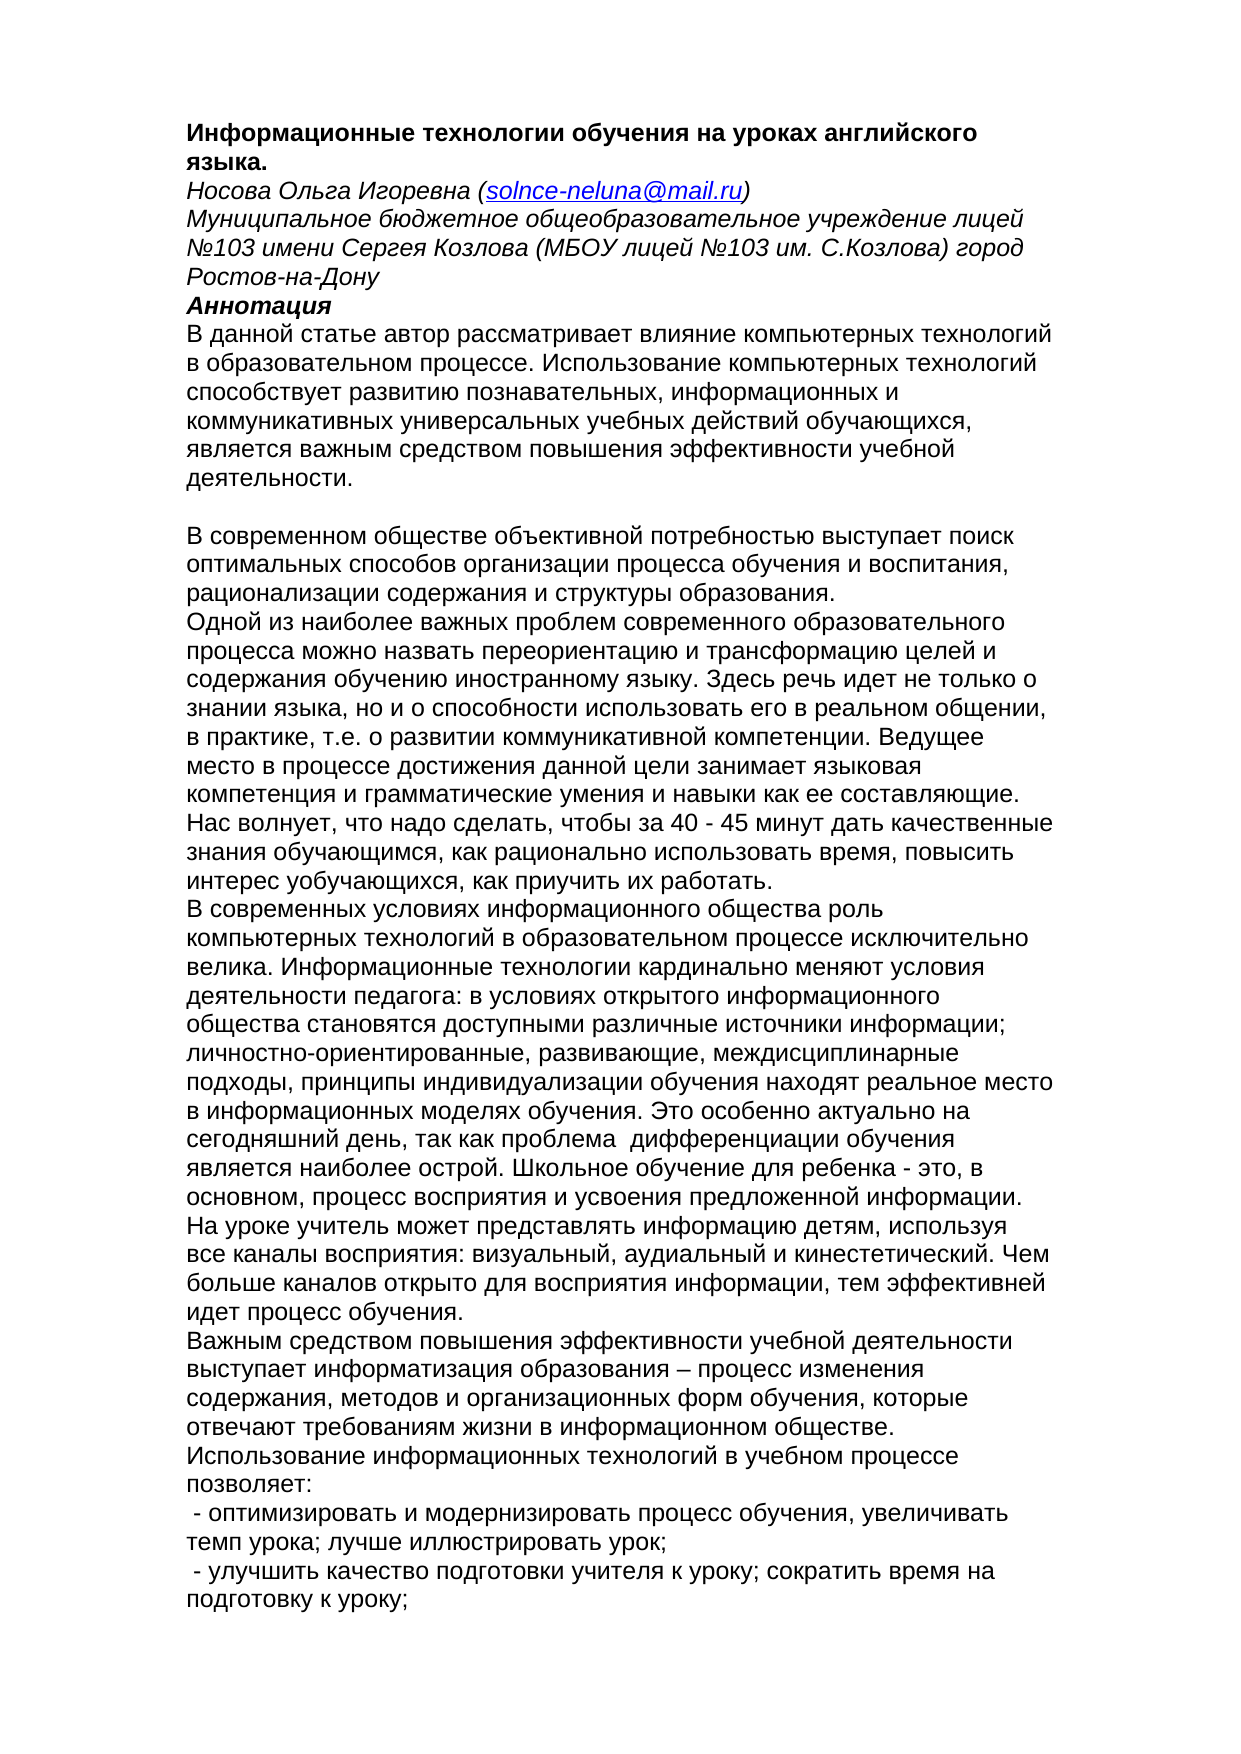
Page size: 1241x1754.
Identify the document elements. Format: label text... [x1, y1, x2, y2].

text Носова Ольга Игоревна (solnce-neluna@mail.ru) [186, 176, 1054, 204]
text В современном обществе объективной потребностью выступает поиск оптимальных способов организации процесса обучения и воспитания, рационализации содержания и структуры образования. [186, 521, 1054, 607]
text В современных условиях информационного общества роль компьютерных технологий в образовательном процессе исключительно велика. Информационные технологии кардинально меняют условия деятельности педагога: в условиях открытого информационного общества становятся доступными различные источники информации; личностно-ориентированные, развивающие, междисциплинарные подходы, принципы индивидуализации обучения находят реальное место в информационных моделях обучения. Это особенно актуально на сегодняшний день, так как проблема дифференциации обучения является наиболее острой. Школьное обучение для ребенка - это, в основном, процесс восприятия и усвоения предложенной информации. На уроке учитель может представлять информацию детям, используя все каналы восприятия: визуальный, аудиальный и кинестетический. Чем больше каналов открыто для восприятия информации, тем эффективней идет процесс обучения. [186, 894, 1054, 1326]
text Муниципальное бюджетное общеобразовательное учреждение лицей №103 имени Сергея Козлова (МБОУ лицей №103 им. С.Козлова) город Ростов-на-Дону [186, 204, 1054, 291]
text В данной статье автор рассматривает влияние компьютерных технологий в образовательном процессе. Использование компьютерных технологий способствует развитию познавательных, информационных и коммуникативных универсальных учебных действий обучающихся, является важным средством повышения эффективности учебной деятельности. [186, 319, 1054, 492]
text Важным средством повышения эффективности учебной деятельности выступает информатизация образования – процесс изменения содержания, методов и организационных форм обучения, которые отвечают требованиям жизни в информационном обществе. Использование информационных технологий в учебном процессе позволяет: [186, 1326, 1054, 1498]
text Одной из наиболее важных проблем современного образовательного процесса можно назвать переориентацию и трансформацию целей и содержания обучению иностранному языку. Здесь речь идет не только о знании языка, но и о способности использовать его в реальном общении, в практике, т.е. о развитии коммуникативной компетенции. Ведущее место в процессе достижения данной цели занимает языковая компетенция и грамматические умения и навыки как ее составляющие. Нас волнует, что надо сделать, чтобы за 40 - 45 минут дать качественные знания обучающимся, как рационально использовать время, повысить интерес уобучающихся, как приучить их работать. [186, 607, 1054, 894]
text Информационные технологии обучения на уроках английского языка. [186, 118, 1054, 176]
text - улучшить качество подготовки учителя к уроку; сократить время на подготовку к уроку; [186, 1556, 1054, 1613]
text Аннотация [186, 291, 1054, 319]
text - оптимизировать и модернизировать процесс обучения, увеличивать темп урока; лучше иллюстрировать урок; [186, 1498, 1054, 1556]
